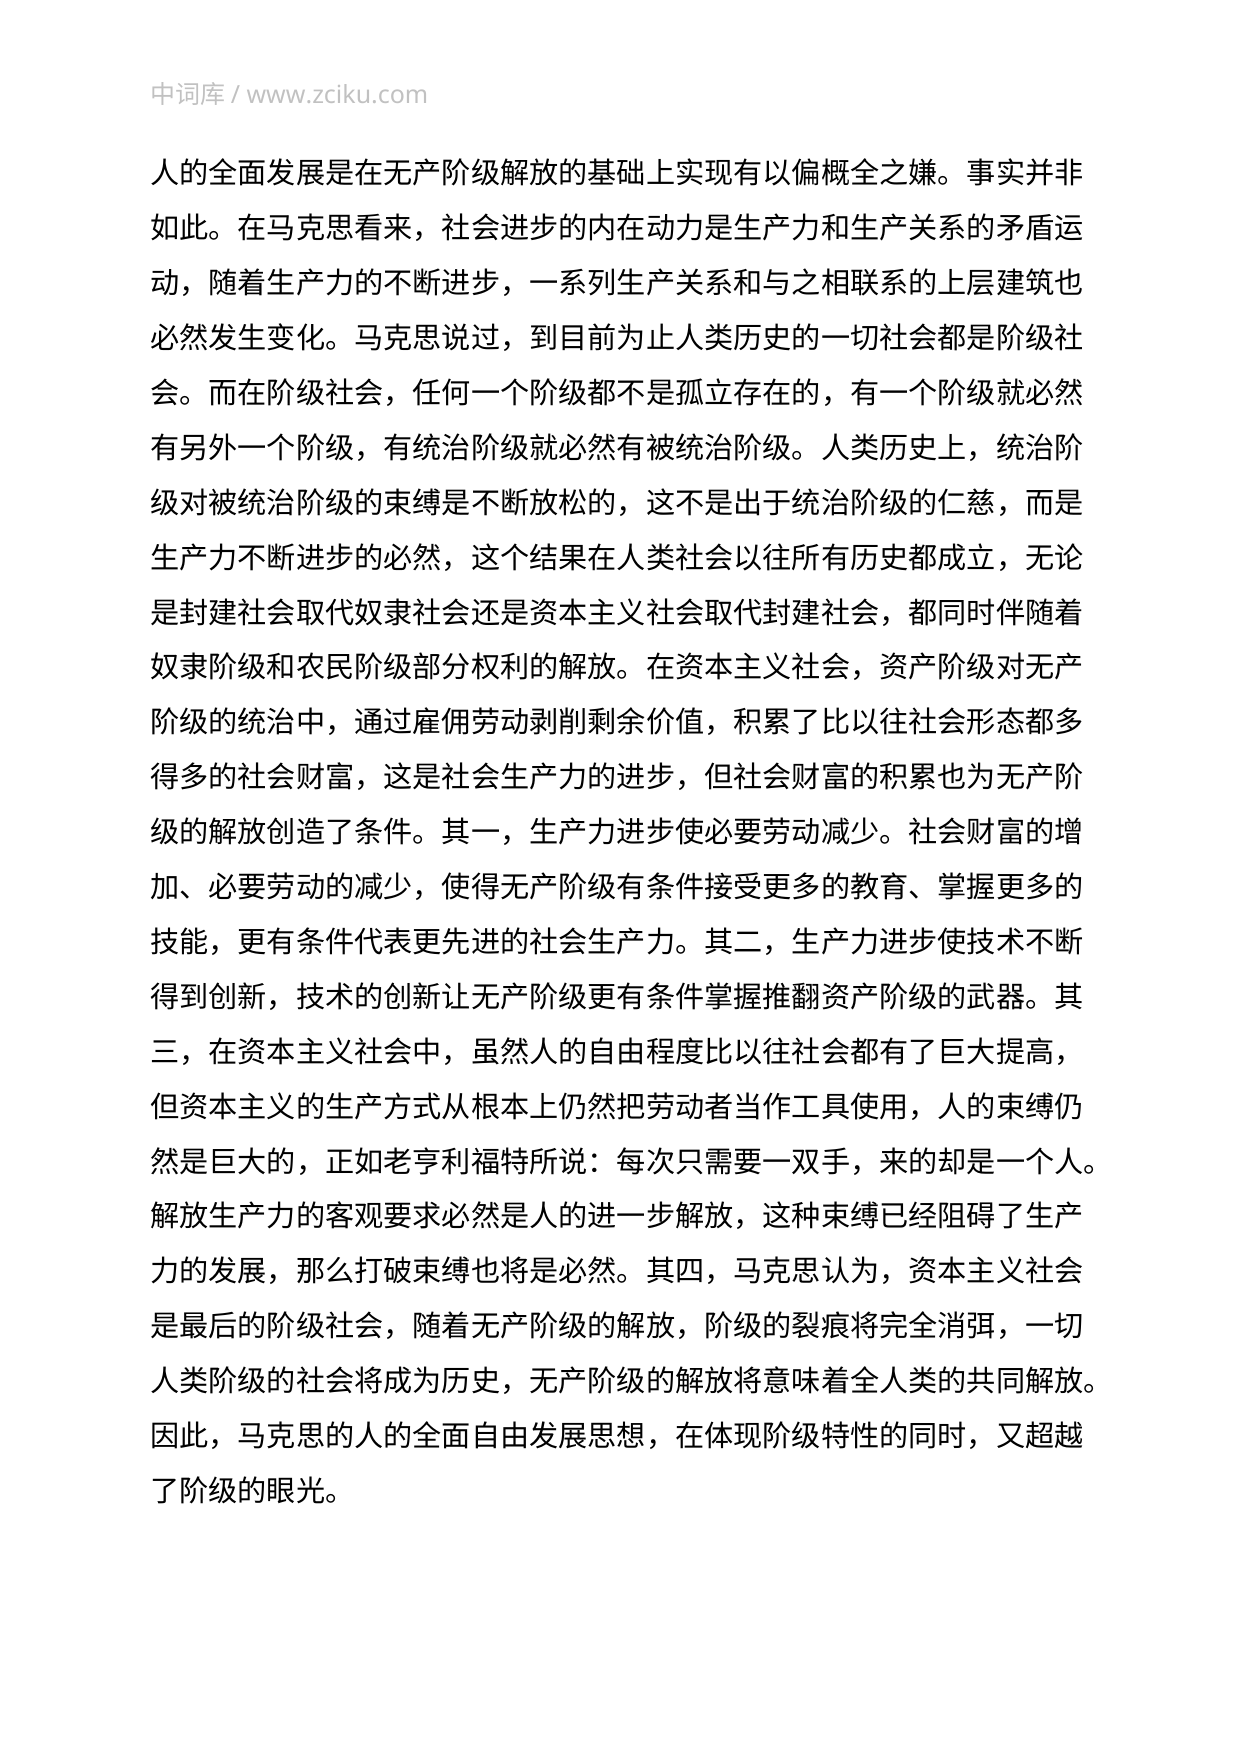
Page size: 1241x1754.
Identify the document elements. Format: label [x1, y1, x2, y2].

text [150, 150, 1090, 1510]
